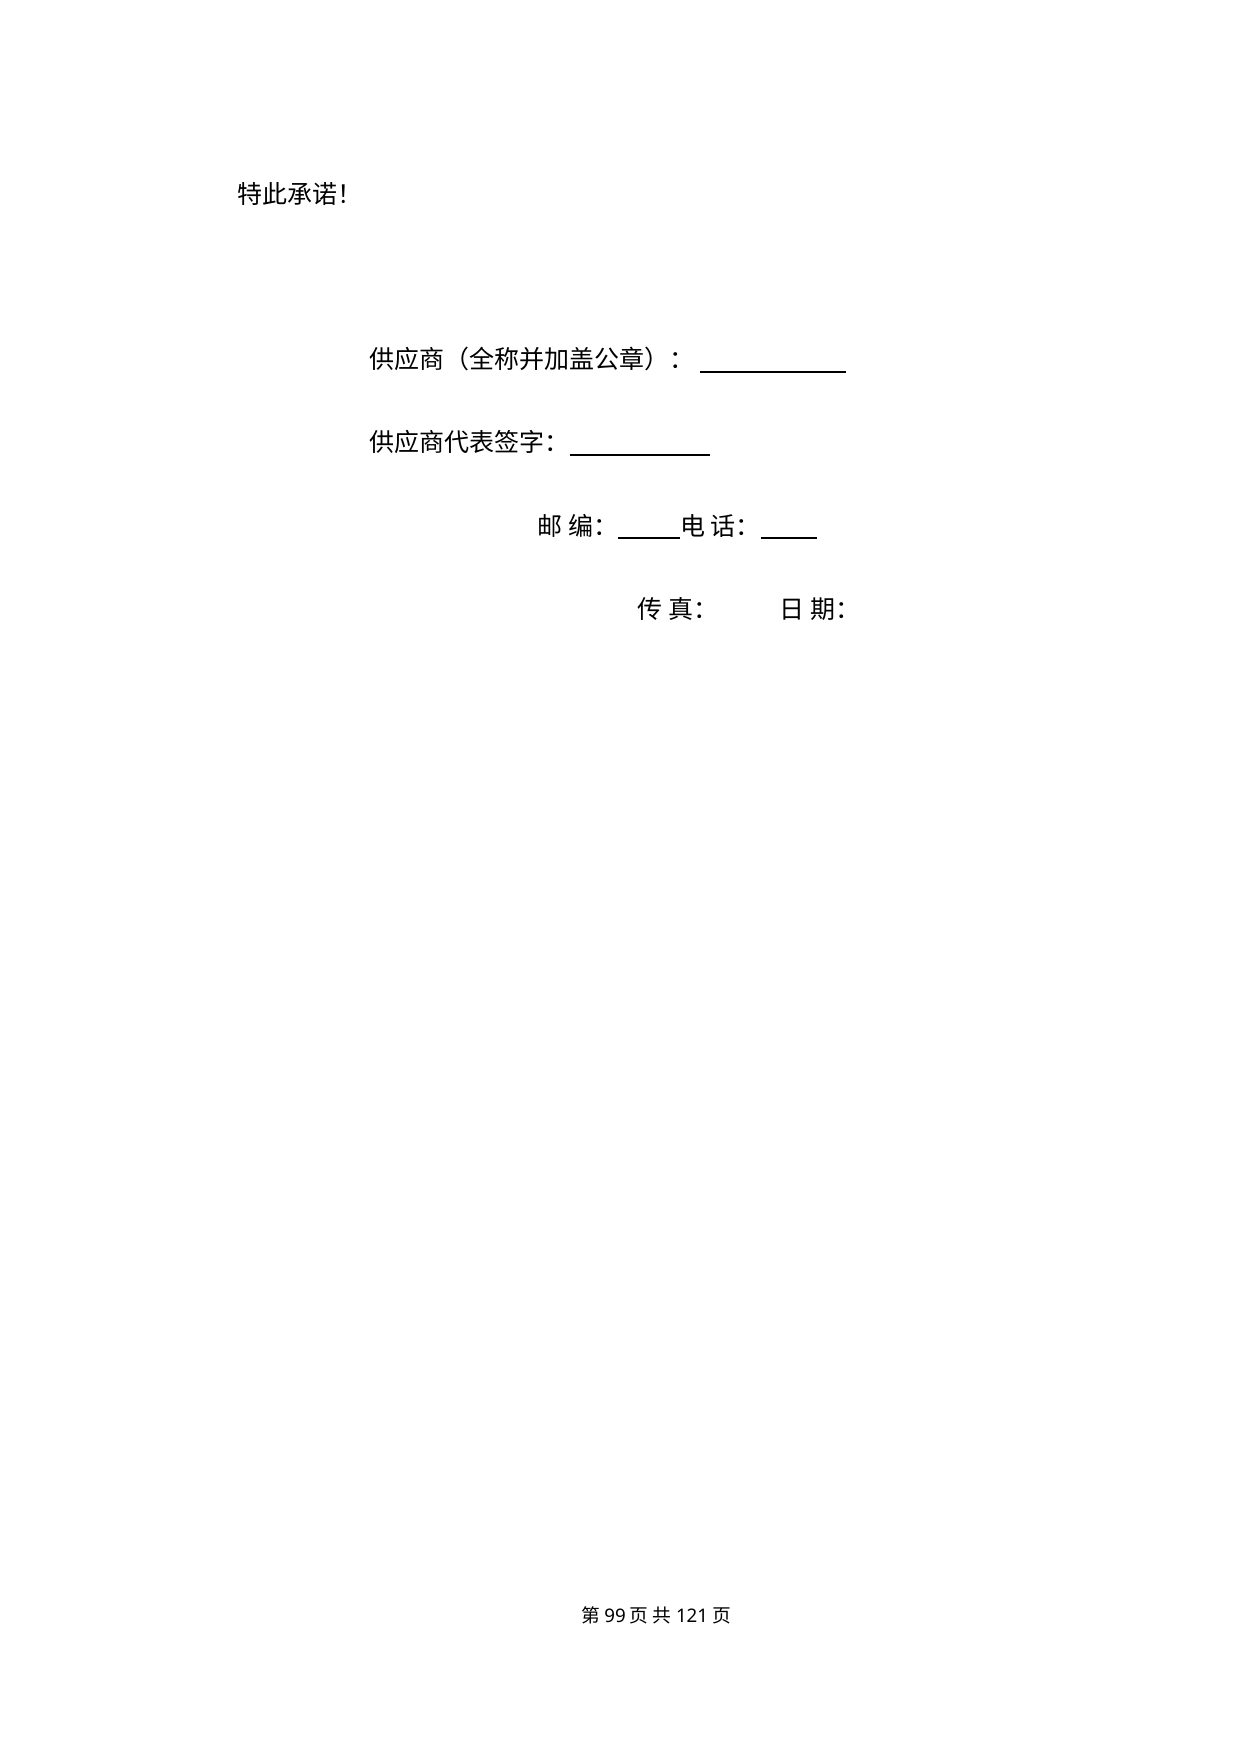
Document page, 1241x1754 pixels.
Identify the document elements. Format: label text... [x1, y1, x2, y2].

text 供应商（全称并加盖公章）： [187, 325, 1053, 390]
text 邮 编： 电 话： [187, 492, 1053, 557]
text 传 真： 日 期： [187, 575, 1053, 640]
text 特此承诺！ [187, 160, 1053, 225]
text 供应商代表签字： [187, 408, 1053, 473]
